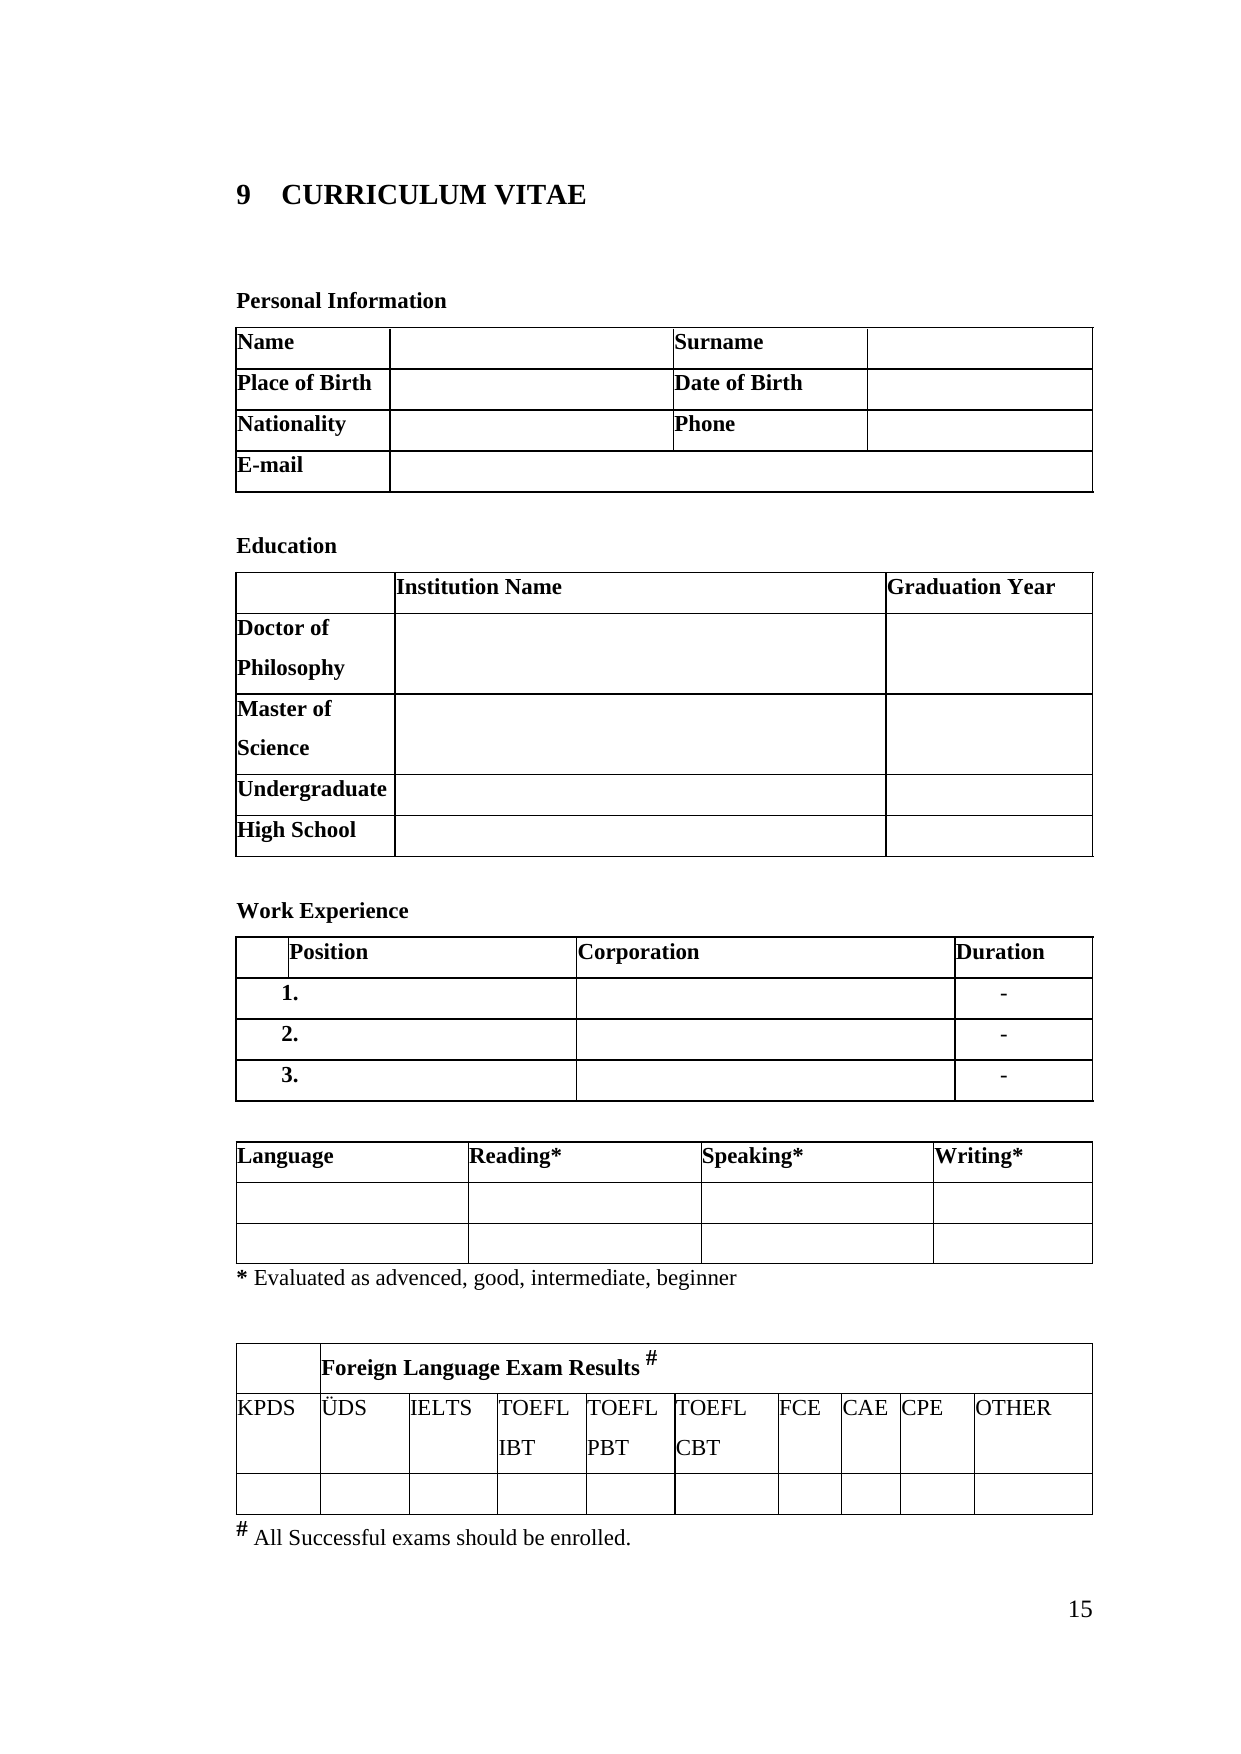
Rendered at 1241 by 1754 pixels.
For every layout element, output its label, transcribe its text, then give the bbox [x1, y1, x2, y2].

table_cell High School [237, 816, 394, 856]
table_header Institution Name [396, 573, 885, 613]
table_cell [396, 775, 885, 815]
table_cell 3. [237, 1061, 576, 1100]
table_cell [391, 411, 673, 450]
table_cell [498, 1474, 586, 1513]
table_cell [887, 775, 1092, 815]
table_cell [975, 1474, 1092, 1513]
table_cell - [956, 1061, 1092, 1100]
table_cell Place of Birth [237, 370, 389, 409]
table_cell - [956, 1020, 1092, 1059]
table_header [237, 1344, 320, 1393]
table_cell [391, 452, 1092, 491]
table_cell Nationality [237, 411, 389, 450]
table_header [391, 328, 673, 368]
table_cell Undergraduate [237, 775, 394, 815]
table_header Duration [956, 938, 1092, 977]
table_cell [842, 1474, 900, 1513]
table_cell [391, 370, 673, 409]
text # All Successful exams should be enrolled. [236, 1515, 1092, 1550]
table_header Corporation [577, 938, 954, 977]
table_cell FCE [779, 1394, 841, 1473]
table_cell [321, 1474, 409, 1513]
table_cell [587, 1474, 674, 1513]
table_cell ÜDS [321, 1394, 409, 1473]
table_cell [577, 979, 954, 1018]
table_header Surname [674, 328, 867, 368]
table_header Speaking* [702, 1143, 933, 1182]
table_cell [676, 1474, 778, 1513]
table_cell 1. [237, 979, 576, 1018]
table_cell E-mail [237, 452, 389, 491]
table_cell [868, 370, 1092, 409]
table_header Writing* [934, 1143, 1092, 1182]
table_cell KPDS [237, 1394, 320, 1473]
table_cell [237, 1474, 320, 1513]
table_header Reading* [469, 1143, 701, 1182]
text Education [236, 532, 1092, 558]
table_cell [934, 1183, 1092, 1222]
table_cell [577, 1020, 954, 1059]
table_cell [702, 1224, 933, 1263]
table_cell Phone [674, 411, 867, 450]
table_header [237, 573, 394, 613]
table_header [868, 328, 1092, 368]
table_cell [469, 1183, 701, 1222]
table_cell [237, 1224, 468, 1263]
table_cell [396, 614, 885, 693]
table_cell [887, 816, 1092, 856]
table_cell [868, 411, 1092, 450]
table_cell [396, 816, 885, 856]
table_cell Doctor of Philosophy [237, 614, 394, 693]
table_cell [410, 1474, 497, 1513]
table_header Language [237, 1143, 468, 1182]
table_cell 2. [237, 1020, 576, 1059]
table_cell [469, 1224, 701, 1263]
table_cell [396, 695, 885, 774]
table_cell TOEFL CBT [676, 1394, 778, 1473]
table_cell IELTS [410, 1394, 497, 1473]
table_cell TOEFL IBT [498, 1394, 586, 1473]
table_header Name [237, 328, 390, 368]
table_header Graduation Year [887, 573, 1092, 613]
table_cell CPE [901, 1394, 974, 1473]
table_cell [702, 1183, 933, 1222]
table_cell - [956, 979, 1092, 1018]
table_cell [887, 695, 1092, 774]
table_header Foreign Language Exam Results # [321, 1344, 1092, 1393]
table_cell Date of Birth [674, 370, 867, 409]
table_cell [237, 1183, 468, 1222]
table_cell [887, 614, 1092, 693]
table_header Position [289, 938, 576, 977]
text * Evaluated as advenced, good, intermediate, beginner [236, 1264, 1092, 1290]
table_cell Master of Science [237, 695, 394, 774]
table_cell TOEFL PBT [587, 1394, 674, 1473]
table_header [237, 938, 288, 977]
table_cell [779, 1474, 841, 1513]
table_cell CAE [842, 1394, 900, 1473]
text Personal Information [236, 287, 1092, 314]
text Work Experience [236, 897, 1092, 923]
table_cell [934, 1224, 1092, 1263]
subtitle CURRICULUM VITAE [236, 177, 1092, 211]
table_cell [901, 1474, 974, 1513]
table_cell OTHER [975, 1394, 1092, 1473]
table_cell [577, 1061, 954, 1100]
